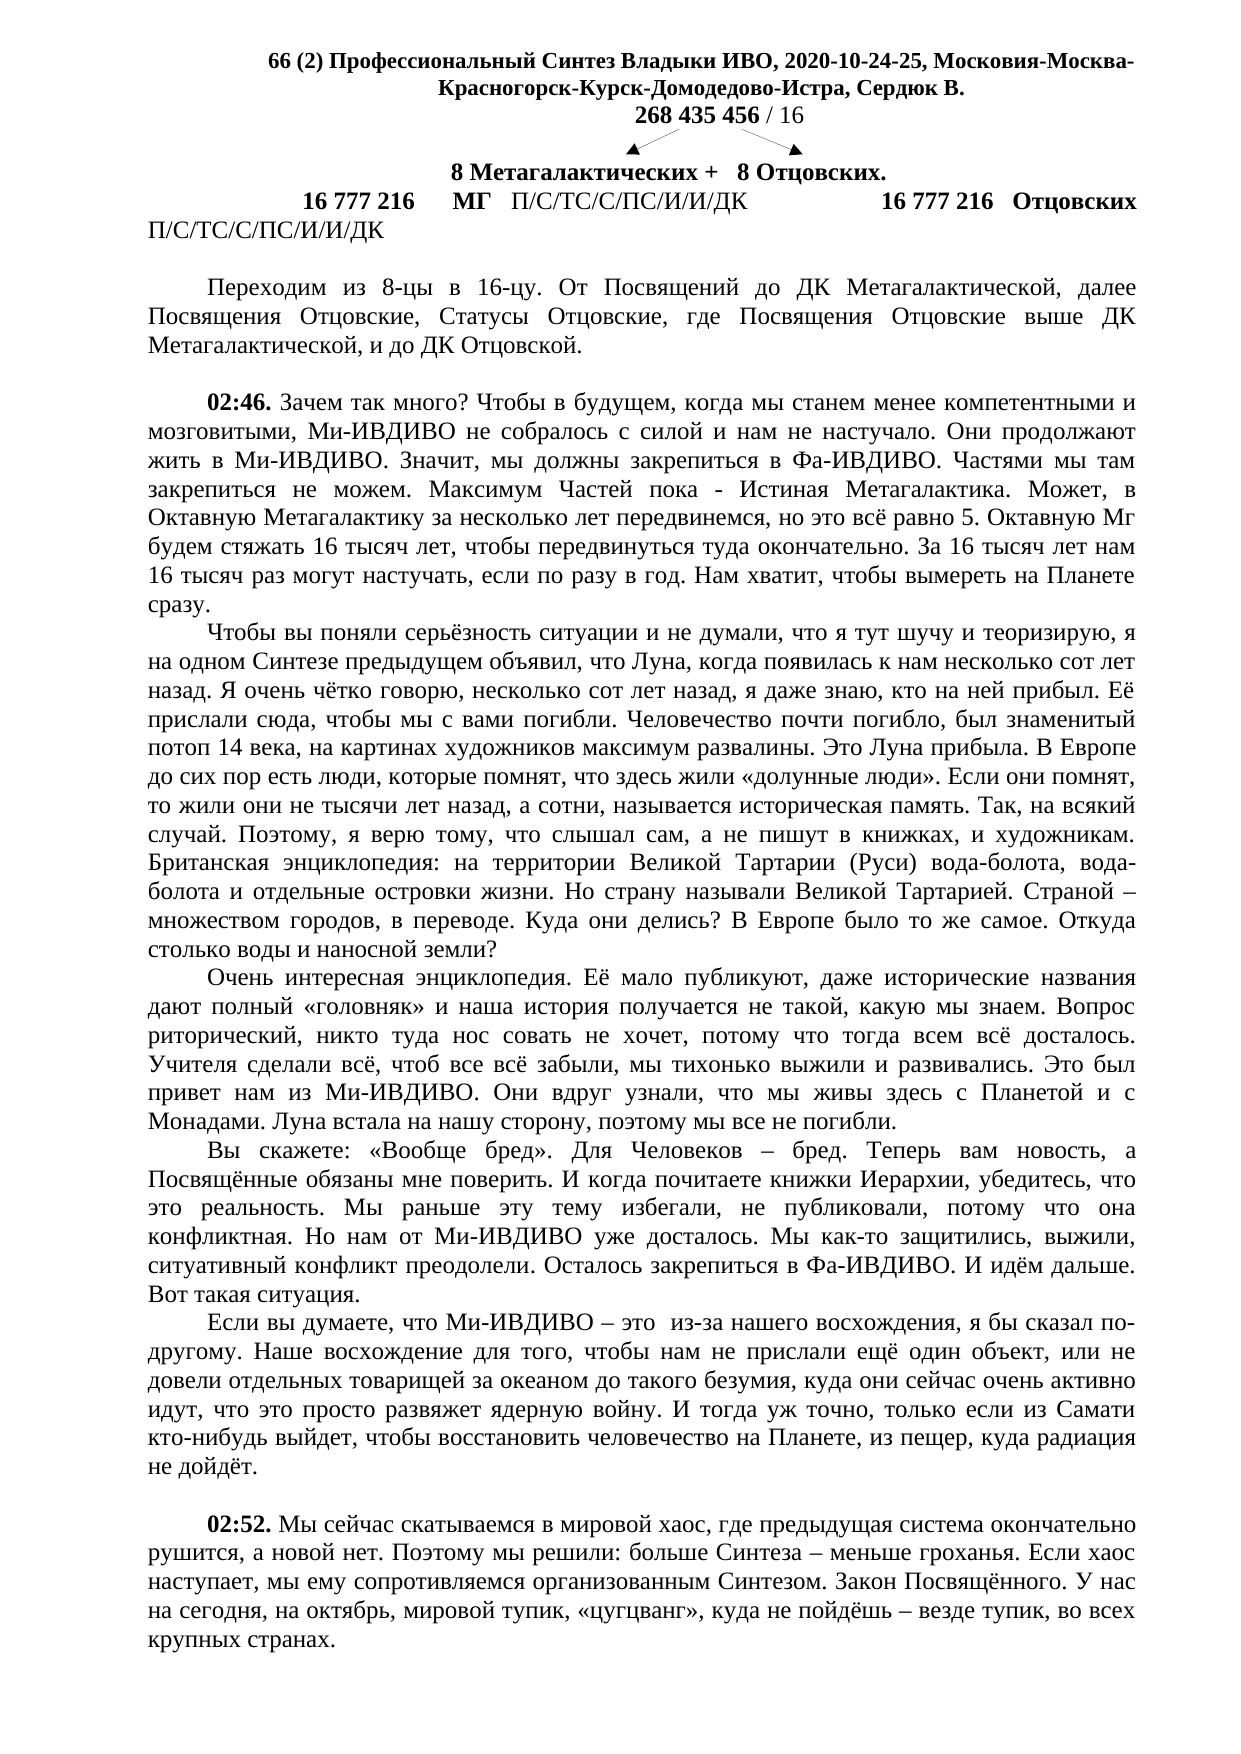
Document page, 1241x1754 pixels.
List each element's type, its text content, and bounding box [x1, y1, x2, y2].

text 02:52. Мы сейчас скатываемся в мировой хаос, где предыдущая система окончательно рушится, а новой нет. Поэтому мы решили: больше Синтеза – меньше гроханья. Если хаос наступает, мы ему сопротивляемся организованным Синтезом. Закон Посвящённого. У нас на сегодня, на октябрь, мировой тупик, «цугцванг», куда не пойдёшь – везде тупик, во всех крупных странах. [148, 1509, 1137, 1652]
text Переходим из 8-цы в 16-цу. От Посвящений до ДК Метагалактической, далее Посвящения Отцовские, Статусы Отцовские, где Посвящения Отцовские выше ДК Метагалактической, и до ДК Отцовской. [148, 272, 1137, 359]
text 8 Метагалактических + 8 Отцовских. [148, 157, 1137, 186]
text 16 777 216 МГ П/С/ТС/С/ПС/И/И/ДК 16 777 216 Отцовских П/С/ТС/С/ПС/И/И/ДК [148, 186, 1137, 244]
text Если вы думаете, что Ми-ИВДИВО – это из-за нашего восхождения, я бы сказал по-другому. Наше восхождение для того, чтобы нам не прислали ещё один объект, или не довели отдельных товарищей за океаном до такого безумия, куда они сейчас очень активно идут, что это просто развяжет ядерную войну. И тогда уж точно, только если из Самати кто-нибудь выйдет, чтобы восстановить человечество на Планете, из пещер, куда радиация не дойдёт. [148, 1307, 1137, 1480]
text Чтобы вы поняли серьёзность ситуации и не думали, что я тут шучу и теоризирую, я на одном Синтезе предыдущем объявил, что Луна, когда появилась к нам несколько сот лет назад. Я очень чётко говорю, несколько сот лет назад, я даже знаю, кто на ней прибыл. Её прислали сюда, чтобы мы с вами погибли. Человечество почти погибло, был знаменитый потоп 14 века, на картинах художников максимум развалины. Это Луна прибыла. В Европе до сих пор есть люди, которые помнят, что здесь жили «долунные люди». Если они помнят, то жили они не тысячи лет назад, а сотни, называется историческая память. Так, на всякий случай. Поэтому, я верю тому, что слышал сам, а не пишут в книжках, и художникам. Британская энциклопедия: на территории Великой Тартарии (Руси) вода-болота, вода-болота и отдельные островки жизни. Но страну называли Великой Тартарией. Страной – множеством городов, в переводе. Куда они делись? В Европе было то же самое. Откуда столько воды и наносной земли? [148, 617, 1137, 962]
text Очень интересная энциклопедия. Её мало публикуют, даже исторические названия дают полный «головняк» и наша история получается не такой, какую мы знаем. Вопрос риторический, никто туда нос совать не хочет, потому что тогда всем всё досталось. Учителя сделали всё, чтоб все всё забыли, мы тихонько выжили и развивались. Это был привет нам из Ми-ИВДИВО. Они вдруг узнали, что мы живы здесь с Планетой и с Монадами. Луна встала на нашу сторону, поэтому мы все не погибли. [148, 962, 1137, 1135]
text 268 435 456 / 16 [148, 100, 1137, 129]
text 02:46. Зачем так много? Чтобы в будущем, когда мы станем менее компетентными и мозговитыми, Ми-ИВДИВО не собралось с силой и нам не настучало. Они продолжают жить в Ми-ИВДИВО. Значит, мы должны закрепиться в Фа-ИВДИВО. Частями мы там закрепиться не можем. Максимум Частей пока - Истиная Метагалактика. Может, в Октавную Метагалактику за несколько лет передвинемся, но это всё равно 5. Октавную Мг будем стяжать 16 тысяч лет, чтобы передвинуться туда окончательно. За 16 тысяч лет нам 16 тысяч раз могут настучать, если по разу в год. Нам хватит, чтобы вымереть на Планете сразу. [148, 387, 1137, 617]
text Вы скажете: «Вообще бред». Для Человеков – бред. Теперь вам новость, а Посвящённые обязаны мне поверить. И когда почитаете книжки Иерархии, убедитесь, что это реальность. Мы раньше эту тему избегали, не публиковали, потому что она конфликтная. Но нам от Ми-ИВДИВО уже досталось. Мы как-то защитились, выжили, ситуативный конфликт преодолели. Осталось закрепиться в Фа-ИВДИВО. И идём дальше. Вот такая ситуация. [148, 1135, 1137, 1307]
